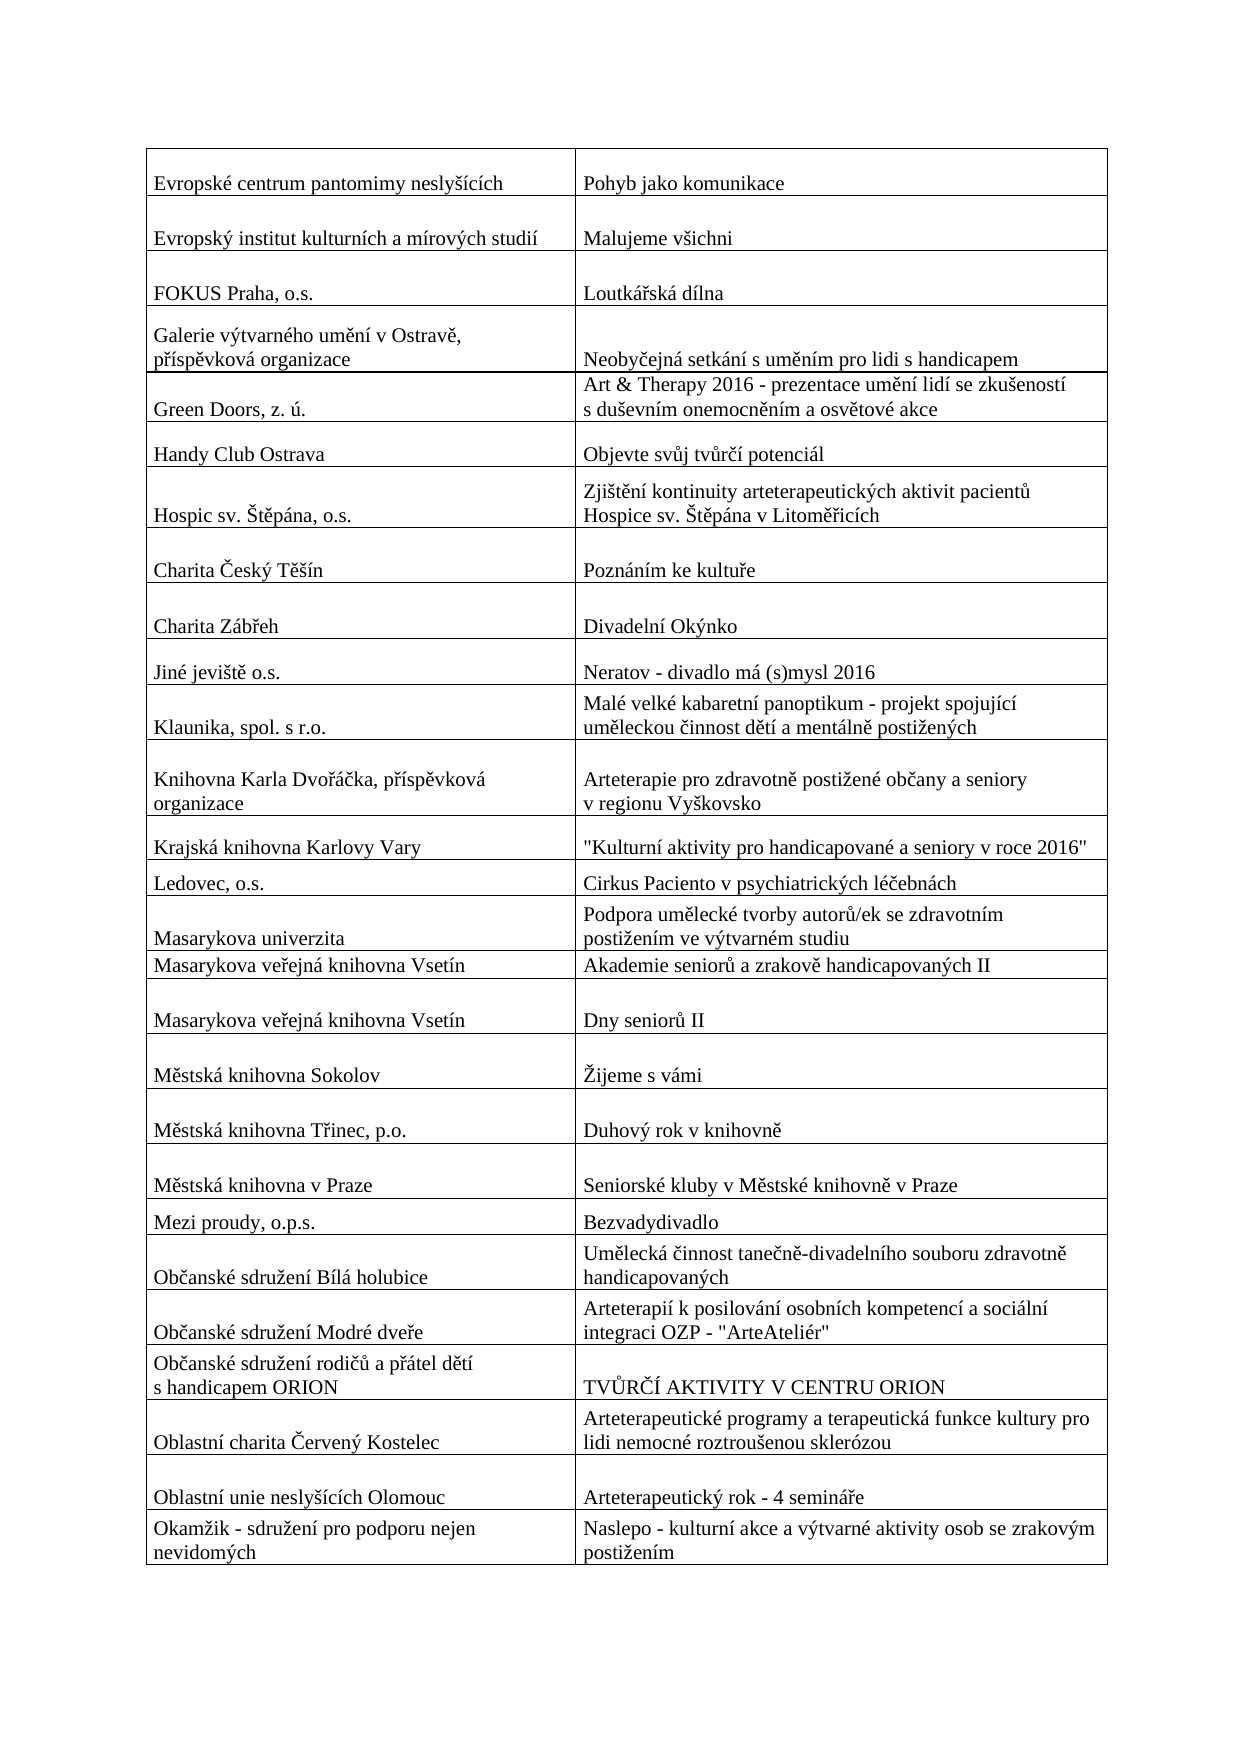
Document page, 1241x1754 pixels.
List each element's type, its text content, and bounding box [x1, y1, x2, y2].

table_cell Charita Zábřeh [147, 583, 575, 638]
table_cell Občanské sdružení Modré dveře [147, 1290, 575, 1344]
table_cell Loutkářská dílna [576, 251, 1107, 305]
table_cell Seniorské kluby v Městské knihovně v Praze [576, 1144, 1107, 1197]
table_cell FOKUS Praha, o.s. [147, 251, 575, 305]
table_cell Ledovec, o.s. [147, 860, 575, 895]
table_cell Cirkus Paciento v psychiatrických léčebnách [576, 860, 1107, 895]
table_cell Evropský institut kulturních a mírových studií [147, 196, 575, 250]
table_cell Umělecká činnost tanečně-divadelního souboru zdravotně handicapovaných [576, 1235, 1107, 1289]
table_cell Žijeme s vámi [576, 1034, 1107, 1087]
table_cell Mezi proudy, o.p.s. [147, 1199, 575, 1234]
table_cell Pohyb jako komunikace [576, 149, 1107, 195]
table_cell Masarykova veřejná knihovna Vsetín [147, 979, 575, 1032]
table_cell Podpora umělecké tvorby autorů/ek se zdravotním postižením ve výtvarném studiu [576, 896, 1107, 950]
table_cell Objevte svůj tvůrčí potenciál [576, 422, 1107, 466]
table_cell Knihovna Karla Dvořáčka, příspěvková organizace [147, 740, 575, 815]
table_cell Oblastní unie neslyšících Olomouc [147, 1455, 575, 1509]
table_cell Arteterapeutický rok - 4 semináře [576, 1455, 1107, 1509]
table_cell Arteterapeutické programy a terapeutická funkce kultury pro lidi nemocné roztroušenou sklerózou [576, 1400, 1107, 1454]
table_cell Art & Therapy 2016 - prezentace umění lidí se zkušeností s duševním onemocněním a osvětové akce [576, 373, 1107, 421]
table_cell Hospic sv. Štěpána, o.s. [147, 467, 575, 527]
table_cell Městská knihovna v Praze [147, 1144, 575, 1197]
table_cell Akademie seniorů a zrakově handicapovaných II [576, 951, 1107, 977]
table_cell Klaunika, spol. s r.o. [147, 685, 575, 739]
table_cell Green Doors, z. ú. [147, 373, 575, 421]
table_cell Arteterapie pro zdravotně postižené občany a seniory v regionu Vyškovsko [576, 740, 1107, 815]
table_cell Městská knihovna Třinec, p.o. [147, 1089, 575, 1142]
table_cell Charita Český Těšín [147, 528, 575, 582]
table_cell Galerie výtvarného umění v Ostravě, příspěvková organizace [147, 306, 575, 371]
table_cell Naslepo - kulturní akce a výtvarné aktivity osob se zrakovým postižením [576, 1510, 1107, 1564]
table_cell Jiné jeviště o.s. [147, 639, 575, 684]
table_cell Masarykova veřejná knihovna Vsetín [147, 951, 575, 977]
table_cell Duhový rok v knihovně [576, 1089, 1107, 1142]
table_cell Krajská knihovna Karlovy Vary [147, 816, 575, 859]
table_cell Handy Club Ostrava [147, 422, 575, 466]
table_cell Malujeme všichni [576, 196, 1107, 250]
table_cell Občanské sdružení rodičů a přátel dětí s handicapem ORION [147, 1345, 575, 1399]
table_cell Dny seniorů II [576, 979, 1107, 1032]
table_cell Zjištění kontinuity arteterapeutických aktivit pacientů Hospice sv. Štěpána v Litoměřicích [576, 467, 1107, 527]
table_cell TVŮRČÍ AKTIVITY V CENTRU ORION [576, 1345, 1107, 1399]
table_cell Neratov - divadlo má (s)mysl 2016 [576, 639, 1107, 684]
table_cell Občanské sdružení Bílá holubice [147, 1235, 575, 1289]
table_cell Městská knihovna Sokolov [147, 1034, 575, 1087]
table_cell Masarykova univerzita [147, 896, 575, 950]
table_cell Evropské centrum pantomimy neslyšících [147, 149, 575, 195]
table_cell Oblastní charita Červený Kostelec [147, 1400, 575, 1454]
table_cell Arteterapií k posilování osobních kompetencí a sociální integraci OZP - "ArteAteliér" [576, 1290, 1107, 1344]
table_cell Okamžik - sdružení pro podporu nejen nevidomých [147, 1510, 575, 1564]
table_cell Divadelní Okýnko [576, 583, 1107, 638]
table_cell Poznáním ke kultuře [576, 528, 1107, 582]
table_cell Neobyčejná setkání s uměním pro lidi s handicapem [576, 306, 1107, 371]
table_cell Malé velké kabaretní panoptikum - projekt spojující uměleckou činnost dětí a mentálně postižených [576, 685, 1107, 739]
table_cell Bezvadydivadlo [576, 1199, 1107, 1234]
table_cell "Kulturní aktivity pro handicapované a seniory v roce 2016" [576, 816, 1107, 859]
